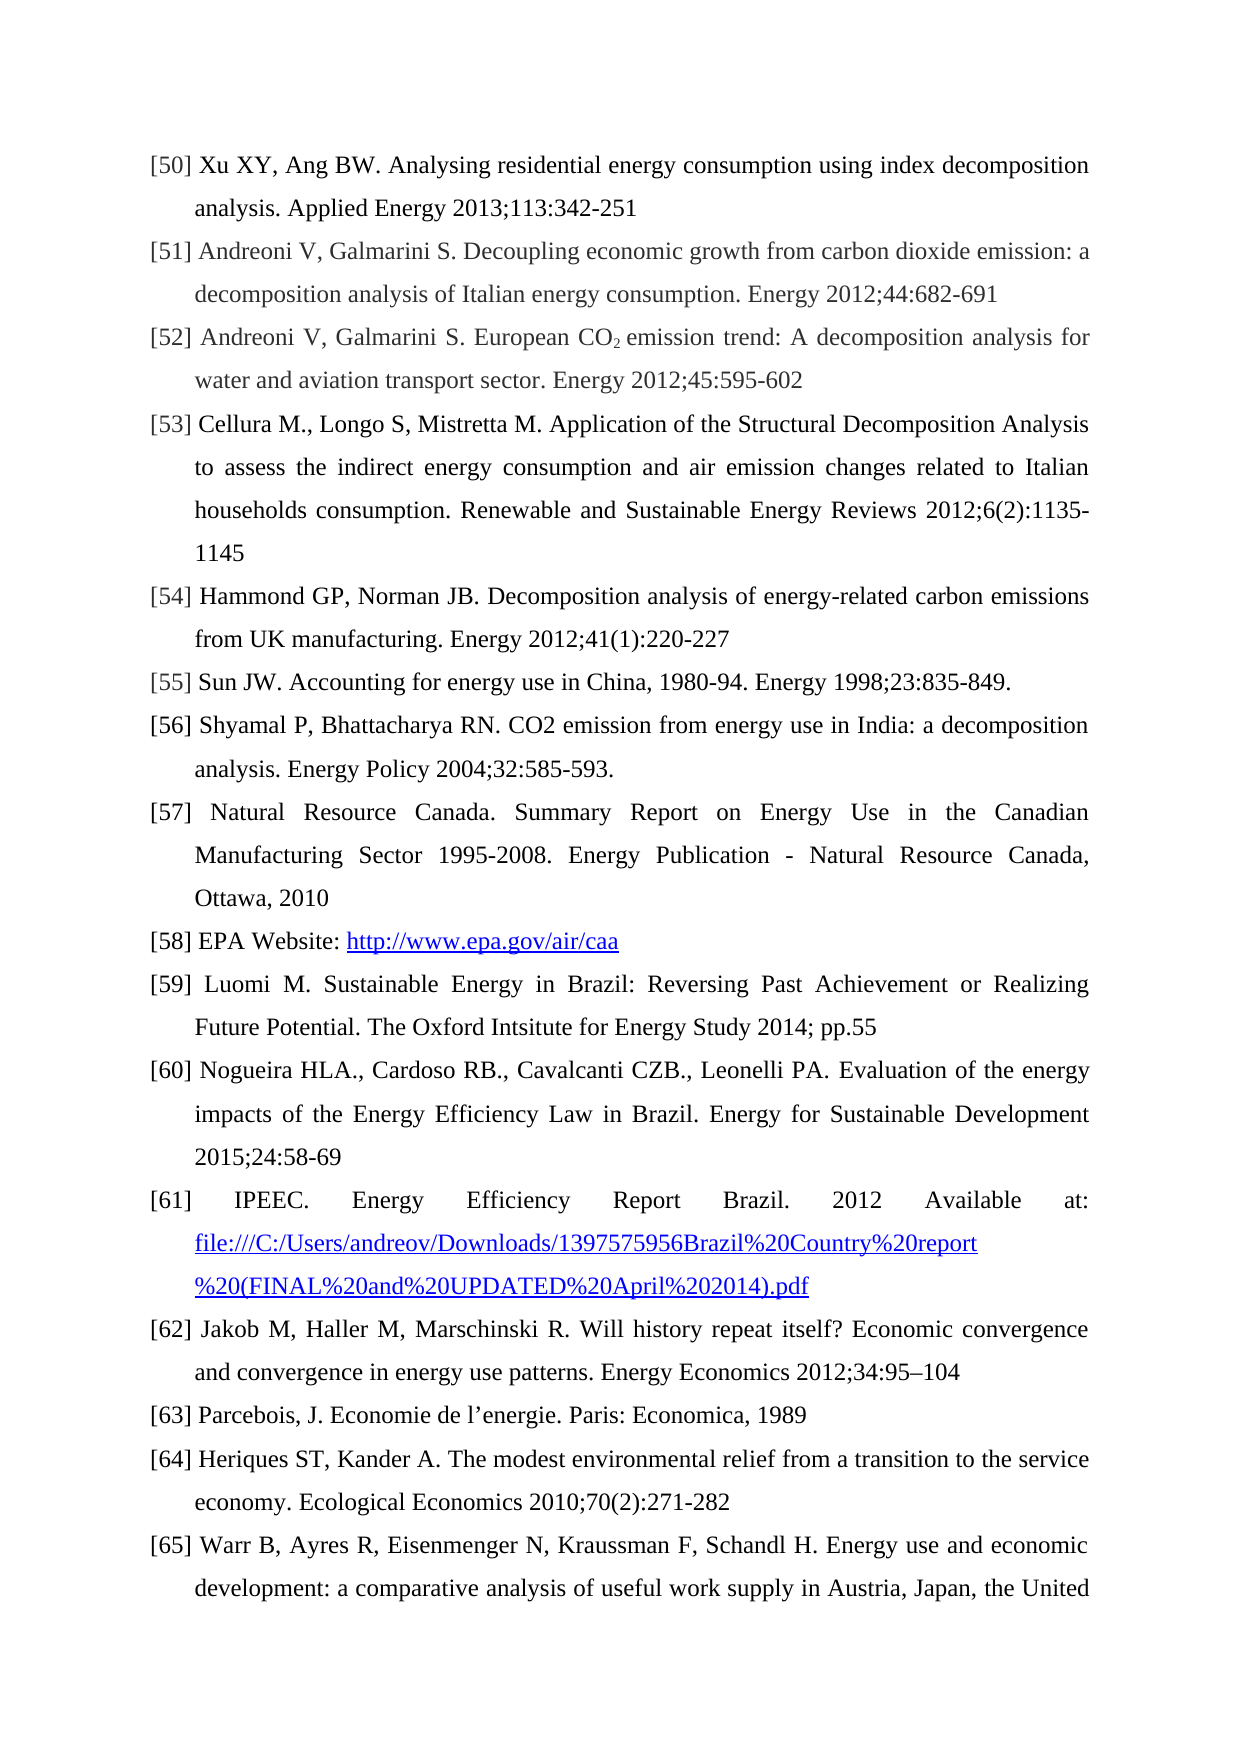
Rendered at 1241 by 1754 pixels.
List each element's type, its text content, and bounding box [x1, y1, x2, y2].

text [51] Andreoni V, Galmarini S. Decoupling economic growth from carbon dioxide emission: a decomposition analysis of Italian energy consumption. Energy 2012;44:682-691 [150, 236, 1090, 308]
text [64] Heriques ST, Kander A. The modest environmental relief from a transition to the service economy. Ecological Economics 2010;70(2):271-282 [150, 1444, 1090, 1516]
text [50] Xu XY, Ang BW. Analysing residential energy consumption using index decomposition analysis. Applied Energy 2013;113:342-251 [150, 150, 1090, 222]
text [58] EPA Website: http://www.epa.gov/air/caa [150, 926, 1090, 955]
text [56] Shyamal P, Bhattacharya RN. CO2 emission from energy use in India: a decomposition analysis. Energy Policy 2004;32:585-593. [150, 711, 1090, 782]
text [62] Jakob M, Haller M, Marschinski R. Will history repeat itself? Economic convergence and convergence in energy use patterns. Energy Economics 2012;34:95–104 [150, 1314, 1090, 1386]
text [150, 1530, 1090, 1602]
text [52] Andreoni V, Galmarini S. European CO2 emission trend: A decomposition analysis for water and aviation transport sector. Energy 2012;45:595-602 [150, 322, 1090, 394]
text [57] Natural Resource Canada. Summary Report on Energy Use in the Canadian Manufacturing Sector 1995-2008. Energy Publication - Natural Resource Canada, Ottawa, 2010 [150, 797, 1090, 912]
text [55] Sun JW. Accounting for energy use in China, 1980-94. Energy 1998;23:835-849. [150, 667, 1090, 696]
text [61] IPEEC. Energy Efficiency Report Brazil. 2012 Available at: file:///C:/Users/andreov/Downloads/1397575956Brazil%20Country%20report%20(FINAL%20and%20UPDATED%20April%202014).pdf [150, 1185, 1090, 1300]
text [54] Hammond GP, Norman JB. Decomposition analysis of energy-related carbon emissions from UK manufacturing. Energy 2012;41(1):220-227 [150, 581, 1090, 653]
text [59] Luomi M. Sustainable Energy in Brazil: Reversing Past Achievement or Realizing Future Potential. The Oxford Intsitute for Energy Study 2014; pp.55 [150, 969, 1090, 1041]
text [60] Nogueira HLA., Cardoso RB., Cavalcanti CZB., Leonelli PA. Evaluation of the energy impacts of the Energy Efficiency Law in Brazil. Energy for Sustainable Development 2015;24:58-69 [150, 1056, 1090, 1171]
text [63] Parcebois, J. Economie de l’energie. Paris: Economica, 1989 [150, 1401, 1090, 1429]
text [53] Cellura M., Longo S, Mistretta M. Application of the Structural Decomposition Analysis to assess the indirect energy consumption and air emission changes related to Italian households consumption. Renewable and Sustainable Energy Reviews 2012;6(2):1135-1145 [150, 409, 1090, 567]
